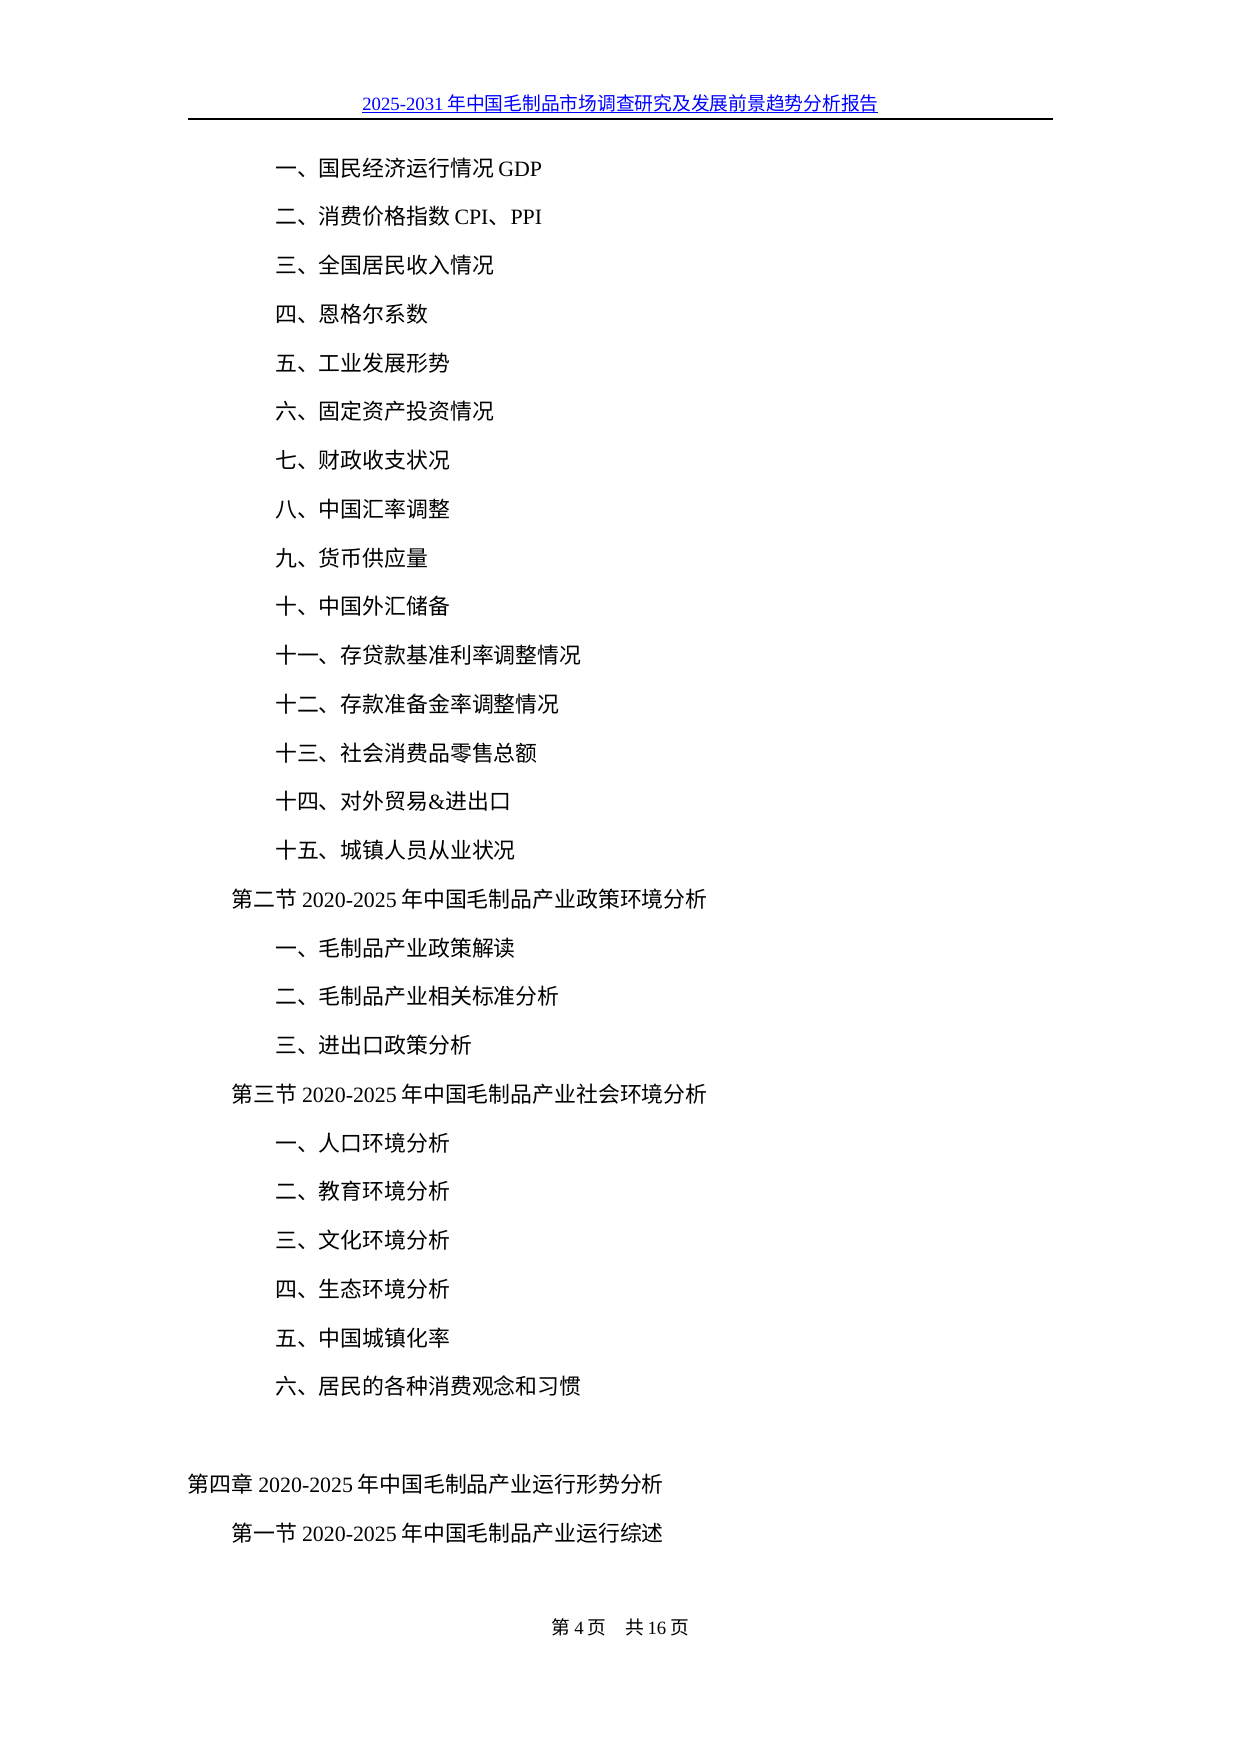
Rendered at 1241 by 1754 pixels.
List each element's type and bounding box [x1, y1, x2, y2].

text [187, 150, 1053, 1548]
